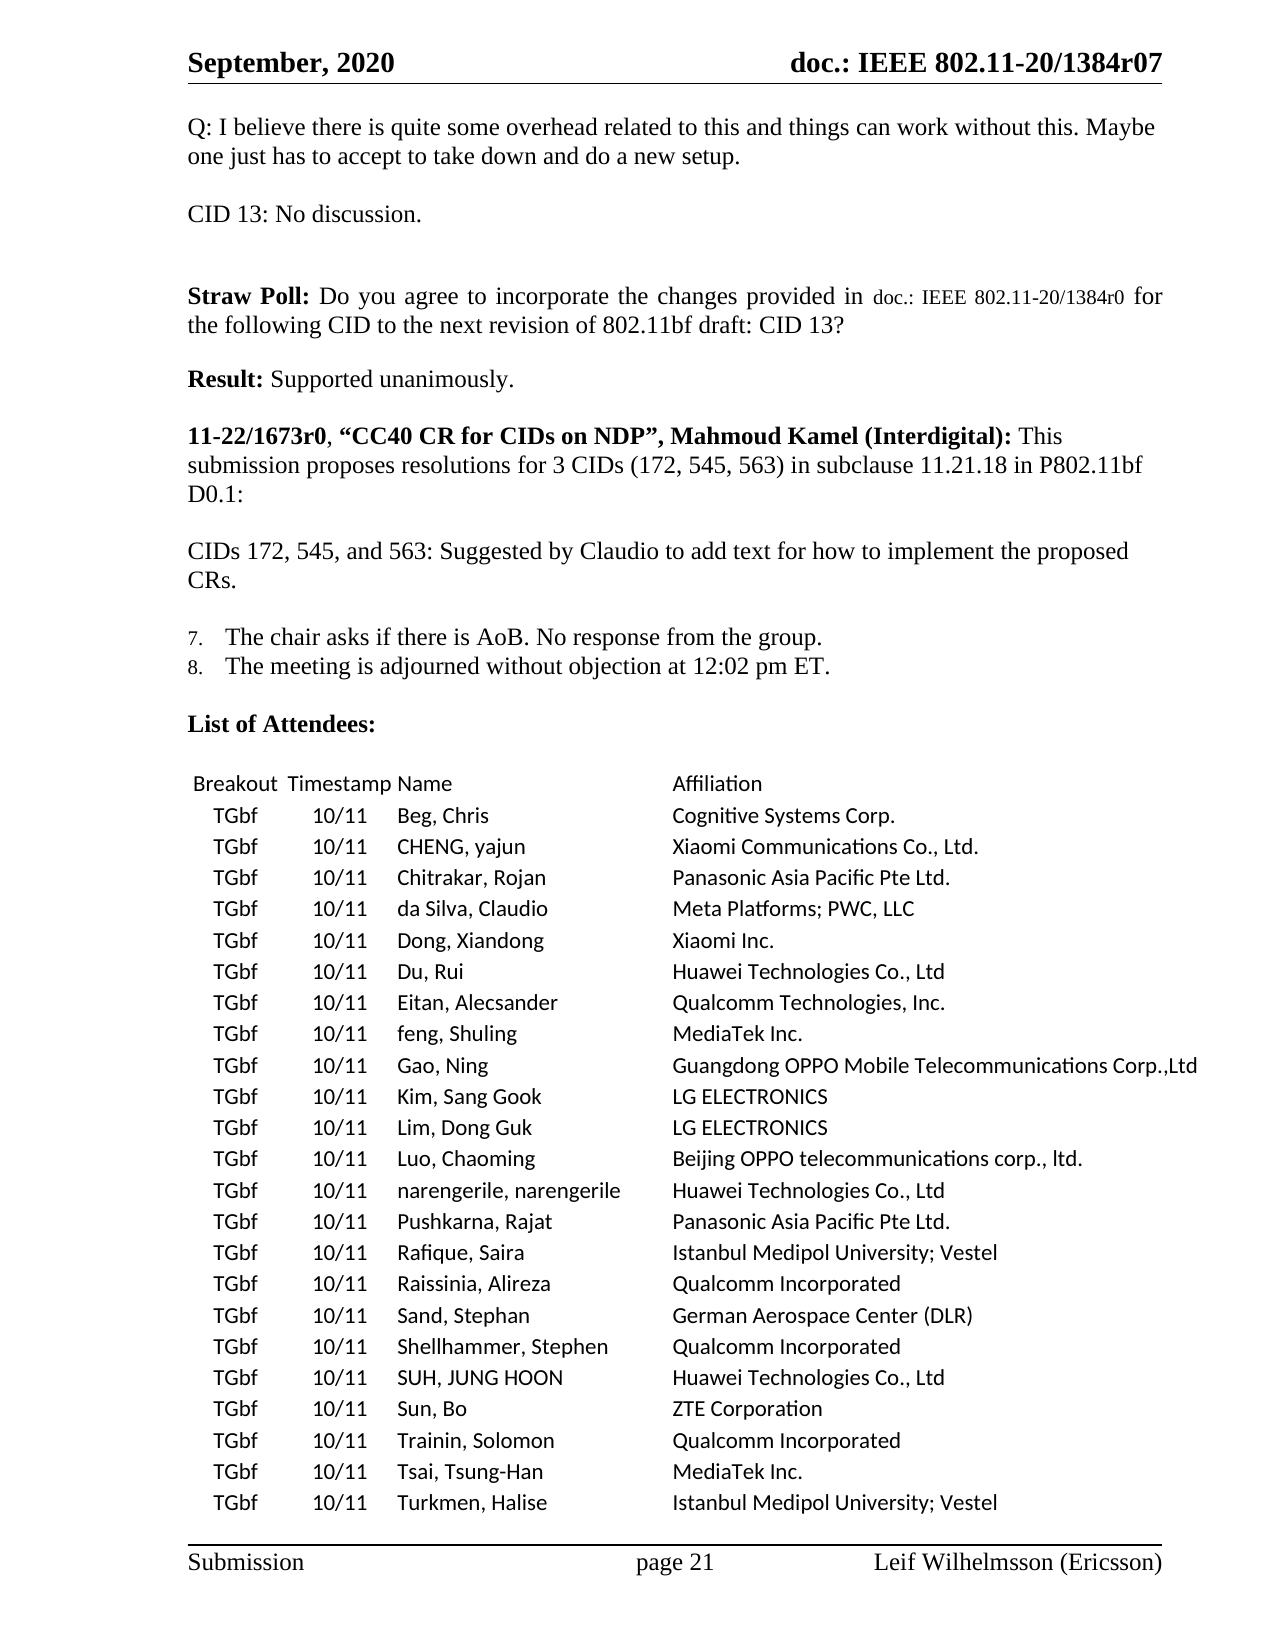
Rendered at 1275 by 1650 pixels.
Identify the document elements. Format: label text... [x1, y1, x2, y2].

table_cell TGbf [188, 1048, 283, 1079]
table_cell Xiaomi Inc. [671, 923, 1235, 954]
table_cell Istanbul Medipol University; Vestel [671, 1235, 1235, 1266]
table_cell 10/11 [283, 798, 396, 829]
table_cell Panasonic Asia Pacific Pte Ltd. [671, 1204, 1235, 1235]
table_cell Cognitive Systems Corp. [671, 798, 1235, 829]
table_cell Qualcomm Technologies, Inc. [671, 985, 1235, 1016]
list The meeting is adjourned without objection at 12:02 pm ET. [187, 651, 1162, 680]
table_cell Trainin, Solomon [396, 1423, 671, 1454]
table_cell LG ELECTRONICS [671, 1079, 1235, 1110]
table_cell Chitrakar, Rojan [396, 860, 671, 891]
table_cell TGbf [188, 1110, 283, 1141]
table_cell 10/11 [283, 1266, 396, 1297]
table_cell Tsai, Tsung-Han [396, 1454, 671, 1485]
table_cell Luo, Chaoming [396, 1141, 671, 1172]
table_cell Guangdong OPPO Mobile Telecommunications Corp.,Ltd [671, 1048, 1235, 1079]
table_cell Sand, Stephan [396, 1298, 671, 1329]
table_cell TGbf [188, 1016, 283, 1047]
table_cell 10/11 [283, 1204, 396, 1235]
table_cell TGbf [188, 1485, 283, 1516]
table_cell Qualcomm Incorporated [671, 1266, 1235, 1297]
table_cell CHENG, yajun [396, 829, 671, 860]
table_cell Huawei Technologies Co., Ltd [671, 1360, 1235, 1391]
table_cell TGbf [188, 798, 283, 829]
table_header Name [396, 766, 671, 797]
table_cell Eitan, Alecsander [396, 985, 671, 1016]
table_cell TGbf [188, 1423, 283, 1454]
table_cell Pushkarna, Rajat [396, 1204, 671, 1235]
table_cell 10/11 [283, 891, 396, 922]
table_cell 10/11 [283, 1360, 396, 1391]
table_cell Qualcomm Incorporated [671, 1329, 1235, 1360]
table_cell TGbf [188, 1298, 283, 1329]
table_cell TGbf [188, 1360, 283, 1391]
table_cell MediaTek Inc. [671, 1454, 1235, 1485]
table_cell 10/11 [283, 829, 396, 860]
table_cell 10/11 [283, 1173, 396, 1204]
list The chair asks if there is AoB. No response from the group. [187, 622, 1162, 651]
table_cell TGbf [188, 954, 283, 985]
table_cell 10/11 [283, 1298, 396, 1329]
table_cell TGbf [188, 1454, 283, 1485]
text Q: I believe there is quite some overhead related to this and things can work without this. Maybe one just has to accept to take down and do a new setup. [187, 112, 1162, 170]
table_cell Du, Rui [396, 954, 671, 985]
table_cell Kim, Sang Gook [396, 1079, 671, 1110]
table_cell 10/11 [283, 1141, 396, 1172]
table_cell TGbf [188, 985, 283, 1016]
table_header Affiliation [671, 766, 1235, 797]
table_cell 10/11 [283, 1079, 396, 1110]
table_cell TGbf [188, 829, 283, 860]
table_cell Panasonic Asia Pacific Pte Ltd. [671, 860, 1235, 891]
table_cell Beg, Chris [396, 798, 671, 829]
table_cell 10/11 [283, 1454, 396, 1485]
table_cell Beijing OPPO telecommunications corp., ltd. [671, 1141, 1235, 1172]
text 11-22/1673r0, “CC40 CR for CIDs on NDP”, Mahmoud Kamel (Interdigital): This submission proposes resolutions for 3 CIDs (172, 545, 563) in subclause 11.21.18 in P802.11bf D0.1: [187, 421, 1162, 507]
table_cell Qualcomm Incorporated [671, 1423, 1235, 1454]
table_cell German Aerospace Center (DLR) [671, 1298, 1235, 1329]
table_cell 10/11 [283, 954, 396, 985]
table_cell 10/11 [283, 1016, 396, 1047]
table_cell 10/11 [283, 985, 396, 1016]
table_cell 10/11 [283, 1485, 396, 1516]
table_cell 10/11 [283, 1235, 396, 1266]
table_cell TGbf [188, 1266, 283, 1297]
table_cell TGbf [188, 1079, 283, 1110]
table_cell Istanbul Medipol University; Vestel [671, 1485, 1235, 1516]
table_cell TGbf [188, 923, 283, 954]
table_cell Lim, Dong Guk [396, 1110, 671, 1141]
table_cell ZTE Corporation [671, 1391, 1235, 1422]
table_cell Huawei Technologies Co., Ltd [671, 954, 1235, 985]
table_cell TGbf [188, 1204, 283, 1235]
table_cell Rafique, Saira [396, 1235, 671, 1266]
table_header Breakout [188, 766, 283, 797]
table_cell LG ELECTRONICS [671, 1110, 1235, 1141]
text CID 13: No discussion. [187, 199, 1162, 227]
table_cell 10/11 [283, 1423, 396, 1454]
table_cell Shellhammer, Stephen [396, 1329, 671, 1360]
table_cell Raissinia, Alireza [396, 1266, 671, 1297]
table_header Timestamp [283, 766, 396, 797]
table_cell 10/11 [283, 1391, 396, 1422]
table_cell narengerile, narengerile [396, 1173, 671, 1204]
table_cell SUH, JUNG HOON [396, 1360, 671, 1391]
table_cell Meta Platforms; PWC, LLC [671, 891, 1235, 922]
table_cell Turkmen, Halise [396, 1485, 671, 1516]
table_cell da Silva, Claudio [396, 891, 671, 922]
table_cell Gao, Ning [396, 1048, 671, 1079]
table_cell MediaTek Inc. [671, 1016, 1235, 1047]
table_cell 10/11 [283, 923, 396, 954]
table_cell Xiaomi Communications Co., Ltd. [671, 829, 1235, 860]
table_cell TGbf [188, 1391, 283, 1422]
table_cell TGbf [188, 1141, 283, 1172]
table_cell TGbf [188, 891, 283, 922]
table_cell Huawei Technologies Co., Ltd [671, 1173, 1235, 1204]
table_cell TGbf [188, 1235, 283, 1266]
table_cell feng, Shuling [396, 1016, 671, 1047]
text List of Attendees: [187, 709, 1162, 737]
table_cell 10/11 [283, 860, 396, 891]
text Result: Supported unanimously. [187, 364, 1162, 392]
table_cell 10/11 [283, 1048, 396, 1079]
table_cell Sun, Bo [396, 1391, 671, 1422]
table_cell TGbf [188, 1173, 283, 1204]
text Straw Poll: Do you agree to incorporate the changes provided in for the following CID to the next revision of 802.11bf draft: CID 13? [187, 281, 1162, 339]
text CIDs 172, 545, and 563: Suggested by Claudio to add text for how to implement the proposed CRs. [187, 536, 1162, 594]
table_cell TGbf [188, 1329, 283, 1360]
table_cell 10/11 [283, 1329, 396, 1360]
table_cell 10/11 [283, 1110, 396, 1141]
table_cell Dong, Xiandong [396, 923, 671, 954]
table_cell TGbf [188, 860, 283, 891]
